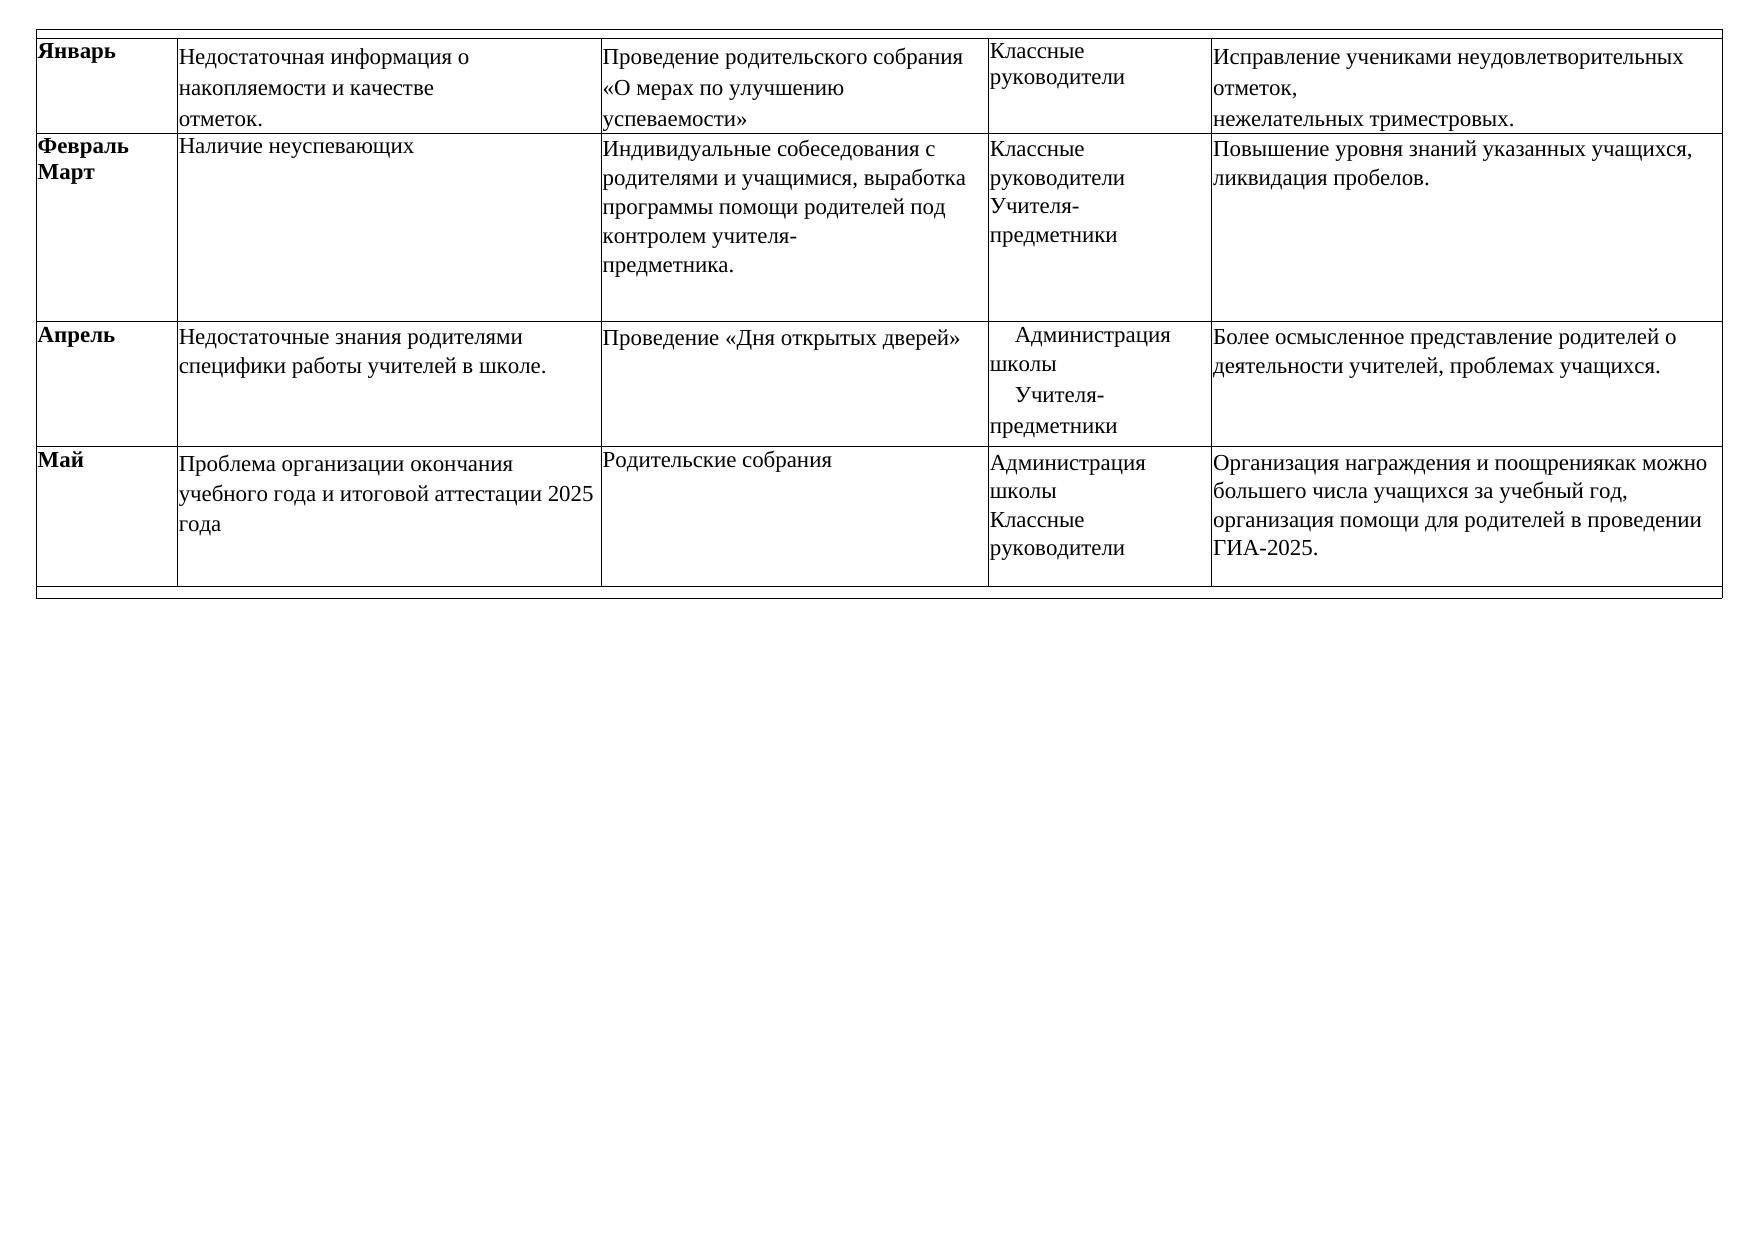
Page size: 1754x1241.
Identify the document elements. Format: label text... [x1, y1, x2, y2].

table_cell Апрель [37, 322, 177, 446]
table_cell Индивидуальные собеседования с родителями и учащимися, выработка программы помощи родителей под контролем учителя- предметника. [602, 134, 988, 321]
table_header Недостаточная информация о накопляемости и качестве отметок. [178, 39, 601, 133]
table_cell Родительские собрания [602, 447, 988, 586]
table_header Исправление учениками неудовлетворительных отметок, нежелательных триместровых. [1212, 39, 1722, 133]
table_cell Более осмысленное представление родителей о деятельности учителей, проблемах учащихся. [1212, 322, 1722, 446]
table_cell Февраль Март [37, 134, 177, 321]
table_cell Организация награждения и поощрениякак можно большего числа учащихся за учебный год, организация помощи для родителей в проведении ГИА-2025. [1212, 447, 1722, 586]
table_cell Администрация школы Классные руководители [989, 447, 1211, 586]
table_cell Наличие неуспевающих [178, 134, 601, 321]
table_cell Проблема организации окончания учебного года и итоговой аттестации 2025 года [178, 447, 601, 586]
table_header Классные руководители [989, 39, 1211, 133]
table_header Проведение родительского собрания «О мерах по улучшению успеваемости» [602, 39, 988, 133]
table_cell Проведение «Дня открытых дверей» [602, 322, 988, 446]
table_cell Классные руководители Учителя- предметники [989, 134, 1211, 321]
table_cell Повышение уровня знаний указанных учащихся, ликвидация пробелов. [1212, 134, 1722, 321]
table_header Январь [37, 39, 177, 133]
table_cell Администрация школы Учителя- предметники [989, 322, 1211, 446]
table_cell Недостаточные знания родителями специфики работы учителей в школе. [178, 322, 601, 446]
table_cell Май [37, 447, 177, 586]
